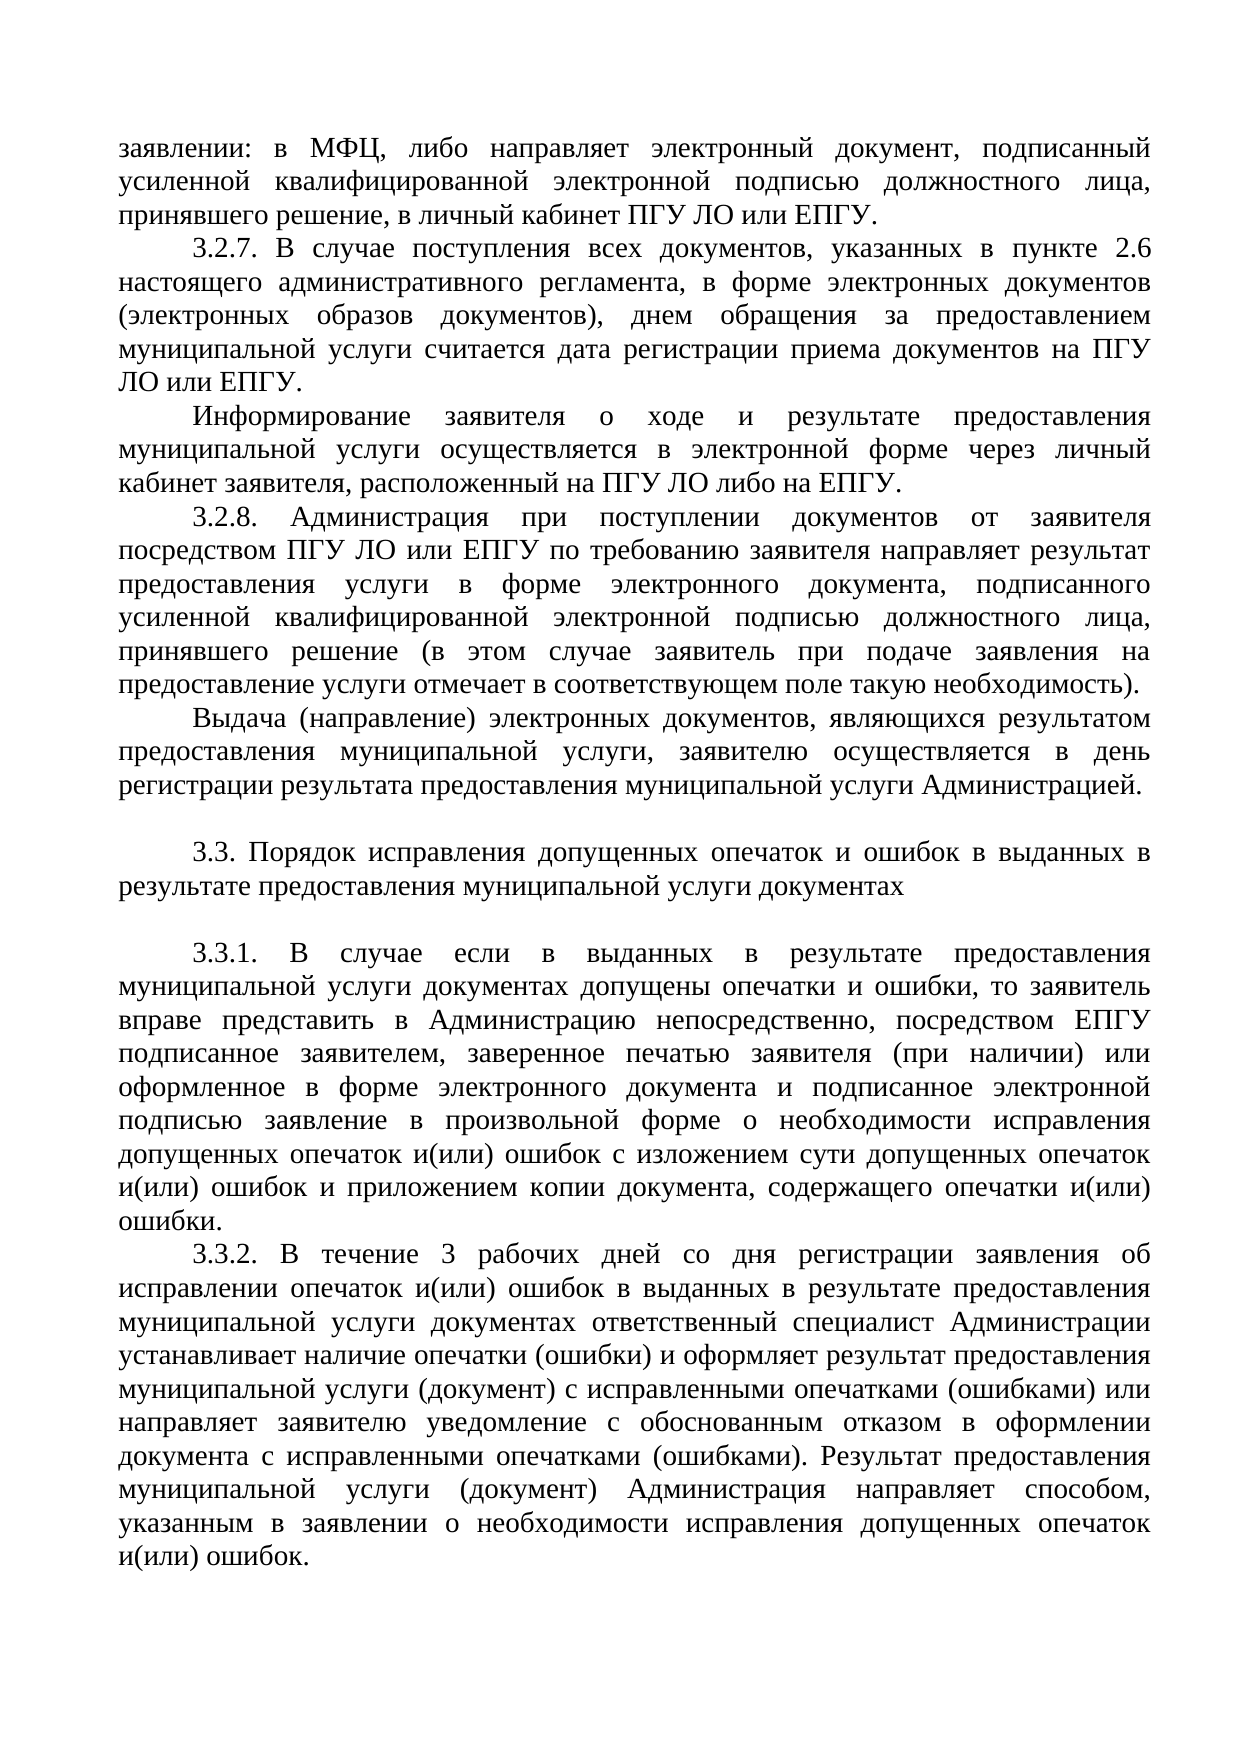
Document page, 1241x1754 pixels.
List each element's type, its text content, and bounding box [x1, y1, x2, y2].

text 3.3. Порядок исправления допущенных опечаток и ошибок в выданных в результате предоставления муниципальной услуги документах [118, 834, 1152, 901]
text Информирование заявителя о ходе и результате предоставления муниципальной услуги осуществляется в электронной форме через личный кабинет заявителя, расположенный на ПГУ ЛО либо на ЕПГУ. [118, 398, 1152, 499]
text 3.2.7. В случае поступления всех документов, указанных в пункте 2.6 настоящего административного регламента, в форме электронных документов (электронных образов документов), днем обращения за предоставлением муниципальной услуги считается дата регистрации приема документов на ПГУ ЛО или ЕПГУ. [118, 230, 1152, 398]
text 3.3.2. В течение 3 рабочих дней со дня регистрации заявления об исправлении опечаток и(или) ошибок в выданных в результате предоставления муниципальной услуги документах ответственный специалист Администрации устанавливает наличие опечатки (ошибки) и оформляет результат предоставления муниципальной услуги (документ) с исправленными опечатками (ошибками) или направляет заявителю уведомление с обоснованным отказом в оформлении документа с исправленными опечатками (ошибками). Результат предоставления муниципальной услуги (документ) Администрация направляет способом, указанным в заявлении о необходимости исправления допущенных опечаток и(или) ошибок. [118, 1237, 1152, 1572]
text Выдача (направление) электронных документов, являющихся результатом предоставления муниципальной услуги, заявителю осуществляется в день регистрации результата предоставления муниципальной услуги Администрацией. [118, 700, 1152, 801]
text 3.3.1. В случае если в выданных в результате предоставления муниципальной услуги документах допущены опечатки и ошибки, то заявитель вправе представить в Администрацию непосредственно, посредством ЕПГУ подписанное заявителем, заверенное печатью заявителя (при наличии) или оформленное в форме электронного документа и подписанное электронной подписью заявление в произвольной форме о необходимости исправления допущенных опечаток и(или) ошибок с изложением сути допущенных опечаток и(или) ошибок и приложением копии документа, содержащего опечатки и(или) ошибки. [118, 935, 1152, 1237]
text 3.2.8. Администрация при поступлении документов от заявителя посредством ПГУ ЛО или ЕПГУ по требованию заявителя направляет результат предоставления услуги в форме электронного документа, подписанного усиленной квалифицированной электронной подписью должностного лица, принявшего решение (в этом случае заявитель при подаче заявления на предоставление услуги отмечает в соответствующем поле такую необходимость). [118, 499, 1152, 700]
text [118, 130, 1152, 230]
